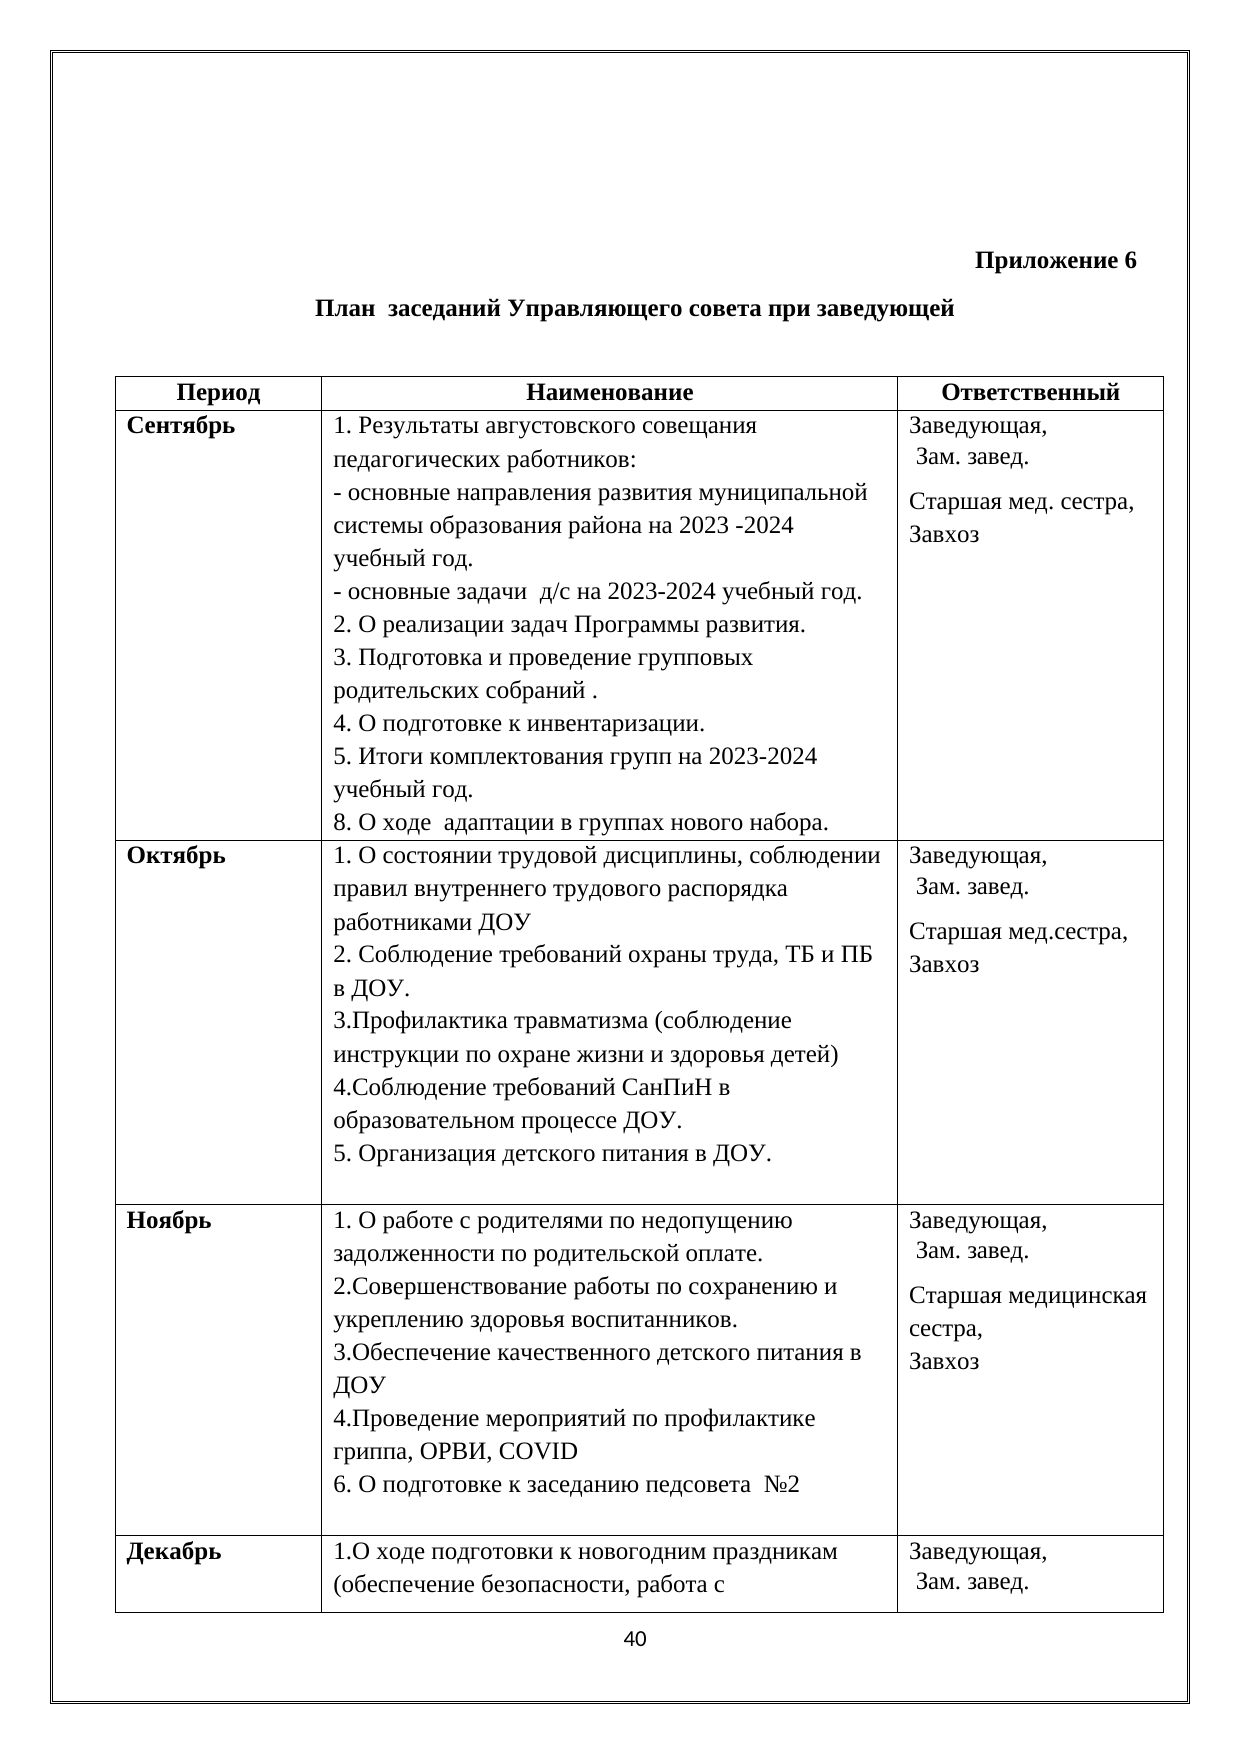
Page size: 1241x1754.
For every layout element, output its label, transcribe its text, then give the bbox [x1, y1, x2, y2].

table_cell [322, 1536, 897, 1612]
table_cell 1. Результаты августовского совещания педагогических работников: - основные направления развития муниципальной системы образования района на 2023 -2024 учебный год. - основные задачи д/с на 2023-2024 учебный год. 2. О реализации задач Программы развития. 3. Подготовка и проведение групповых родительских собраний . 4. О подготовке к инвентаризации. 5. Итоги комплектования групп на 2023-2024 учебный год. 8. О ходе адаптации в группах нового набора. [322, 411, 897, 839]
table_cell Заведующая, Зам. завед. Старшая мед.сестра, Завхоз [898, 841, 1163, 1204]
table_cell Сентябрь [116, 411, 321, 839]
table_cell Заведующая, Зам. завед. Старшая медицинская сестра, Завхоз [898, 1205, 1163, 1535]
table_cell 1. О работе с родителями по недопущению задолженности по родительской оплате. 2.Совершенствование работы по сохранению и укреплению здоровья воспитанников. 3.Обеспечение качественного детского питания в ДОУ 4.Проведение мероприятий по профилактике гриппа, ОРВИ, СОVID 6. О подготовке к заседанию педсовета №2 [322, 1205, 897, 1535]
table_cell Заведующая, Зам. завед. Старшая мед. сестра, Завхоз [898, 411, 1163, 839]
table_cell Декабрь [116, 1536, 321, 1612]
table_cell Октябрь [116, 841, 321, 1204]
table_header Ответственный [898, 377, 1163, 409]
table_header Наименование [322, 377, 897, 409]
table_cell 1. О состоянии трудовой дисциплины, соблюдении правил внутреннего трудового распорядка работниками ДОУ 2. Соблюдение требований охраны труда, ТБ и ПБ в ДОУ. 3.Профилактика травматизма (соблюдение инструкции по охране жизни и здоровья детей) 4.Соблюдение требований СанПиН в образовательном процессе ДОУ. 5. Организация детского питания в ДОУ. [322, 841, 897, 1204]
text Приложение 6 [133, 245, 1137, 274]
text План заседаний Управляющего совета при заведующей [133, 293, 1137, 321]
table_cell Ноябрь [116, 1205, 321, 1535]
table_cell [898, 1536, 1163, 1612]
table_header Период [116, 377, 321, 409]
